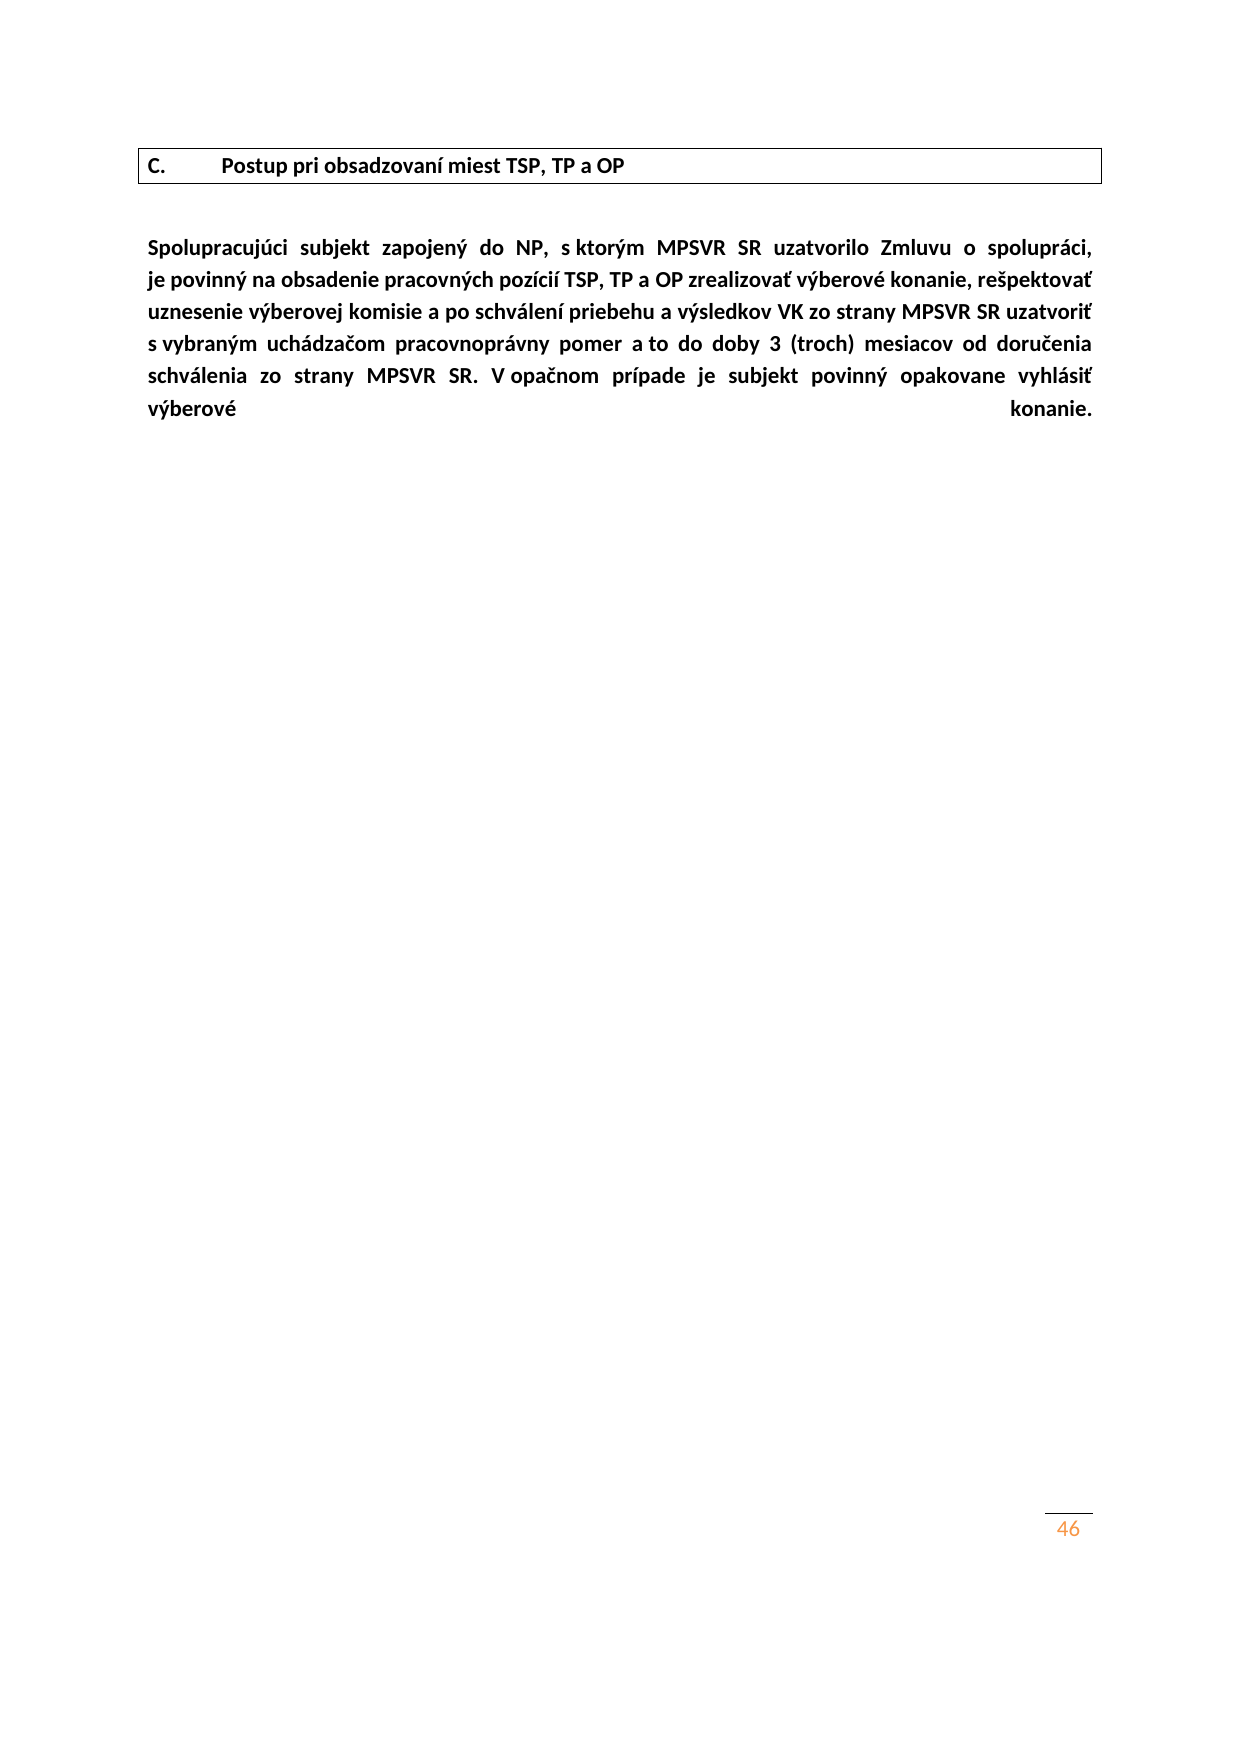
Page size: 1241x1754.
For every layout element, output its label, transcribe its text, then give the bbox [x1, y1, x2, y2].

text Spolupracujúci subjekt zapojený do NP, s ktorým MPSVR SR uzatvorilo Zmluvu o spolupráci, je povinný na obsadenie pracovných pozícií TSP, TP a OP zrealizovať výberové konanie, rešpektovať uznesenie výberovej komisie a po schválení priebehu a výsledkov VK zo strany MPSVR SR uzatvoriť s vybraným uchádzačom pracovnoprávny pomer a to do doby 3 (troch) mesiacov od doručenia schválenia zo strany MPSVR SR. V opačnom prípade je subjekt povinný opakovane vyhlásiť výberové konanie. [148, 233, 1093, 454]
list Postup pri obsadzovaní miest TSP, TP a OP [139, 149, 1101, 183]
